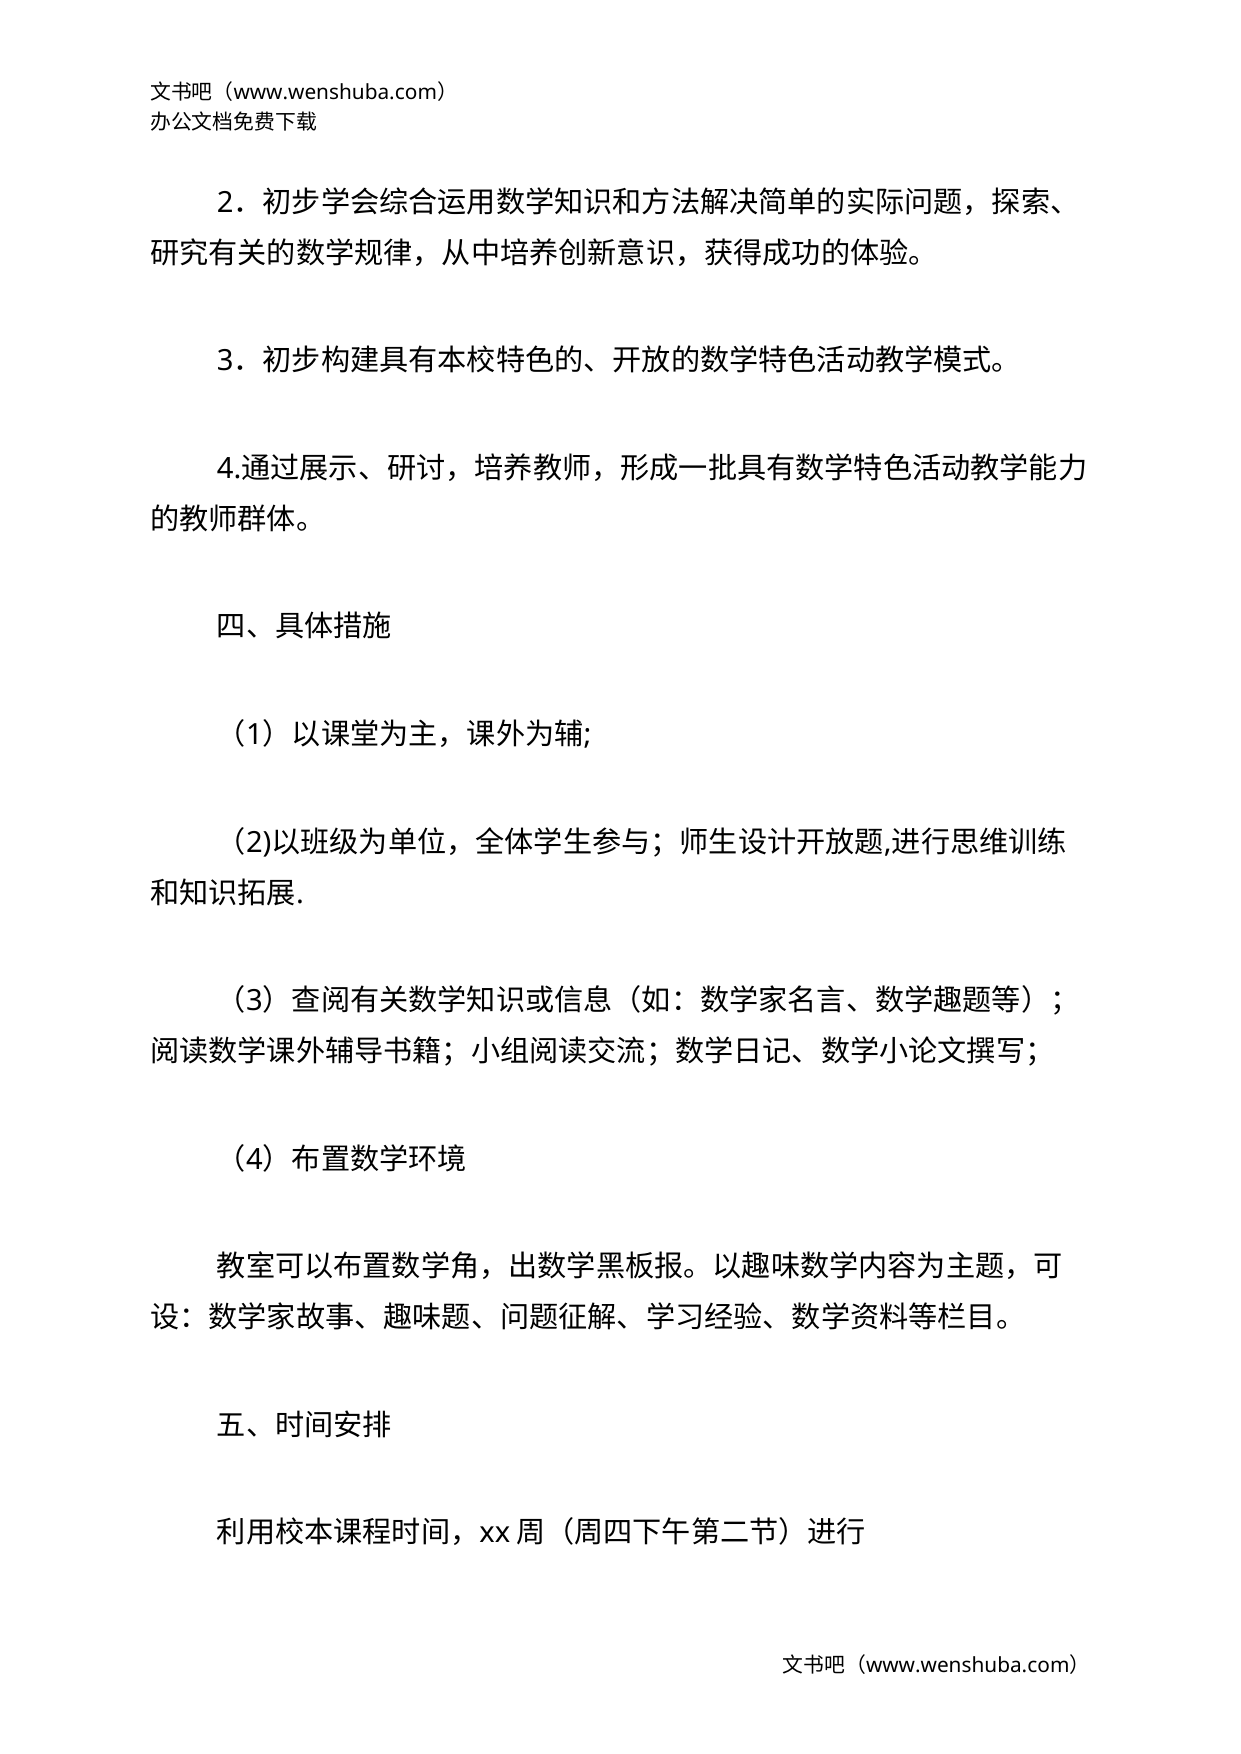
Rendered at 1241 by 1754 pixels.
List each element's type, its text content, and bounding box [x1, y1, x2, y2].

text 3．初步构建具有本校特色的、开放的数学特色活动教学模式。 [150, 337, 1090, 379]
text 2．初步学会综合运用数学知识和方法解决简单的实际问题，探索、研究有关的数学规律，从中培养创新意识，获得成功的体验。 [150, 178, 1090, 272]
text 四、具体措施 [150, 603, 1090, 645]
text （2)以班级为单位，全体学生参与；师生设计开放题,进行思维训练和知识拓展. [150, 818, 1090, 912]
text （4）布置数学环境 [150, 1135, 1090, 1178]
text （1）以课堂为主，课外为辅; [150, 711, 1090, 753]
text 教室可以布置数学角，出数学黑板报。以趣味数学内容为主题，可设：数学家故事、趣味题、问题征解、学习经验、数学资料等栏目。 [150, 1243, 1090, 1336]
text 利用校本课程时间，xx周（周四下午第二节）进行 [150, 1509, 1090, 1551]
text 五、时间安排 [150, 1401, 1090, 1444]
text 4.通过展示、研讨，培养教师，形成一批具有数学特色活动教学能力的教师群体。 [150, 444, 1090, 538]
text （3）查阅有关数学知识或信息（如：数学家名言、数学趣题等）；阅读数学课外辅导书籍；小组阅读交流；数学日记、数学小论文撰写； [150, 977, 1090, 1070]
